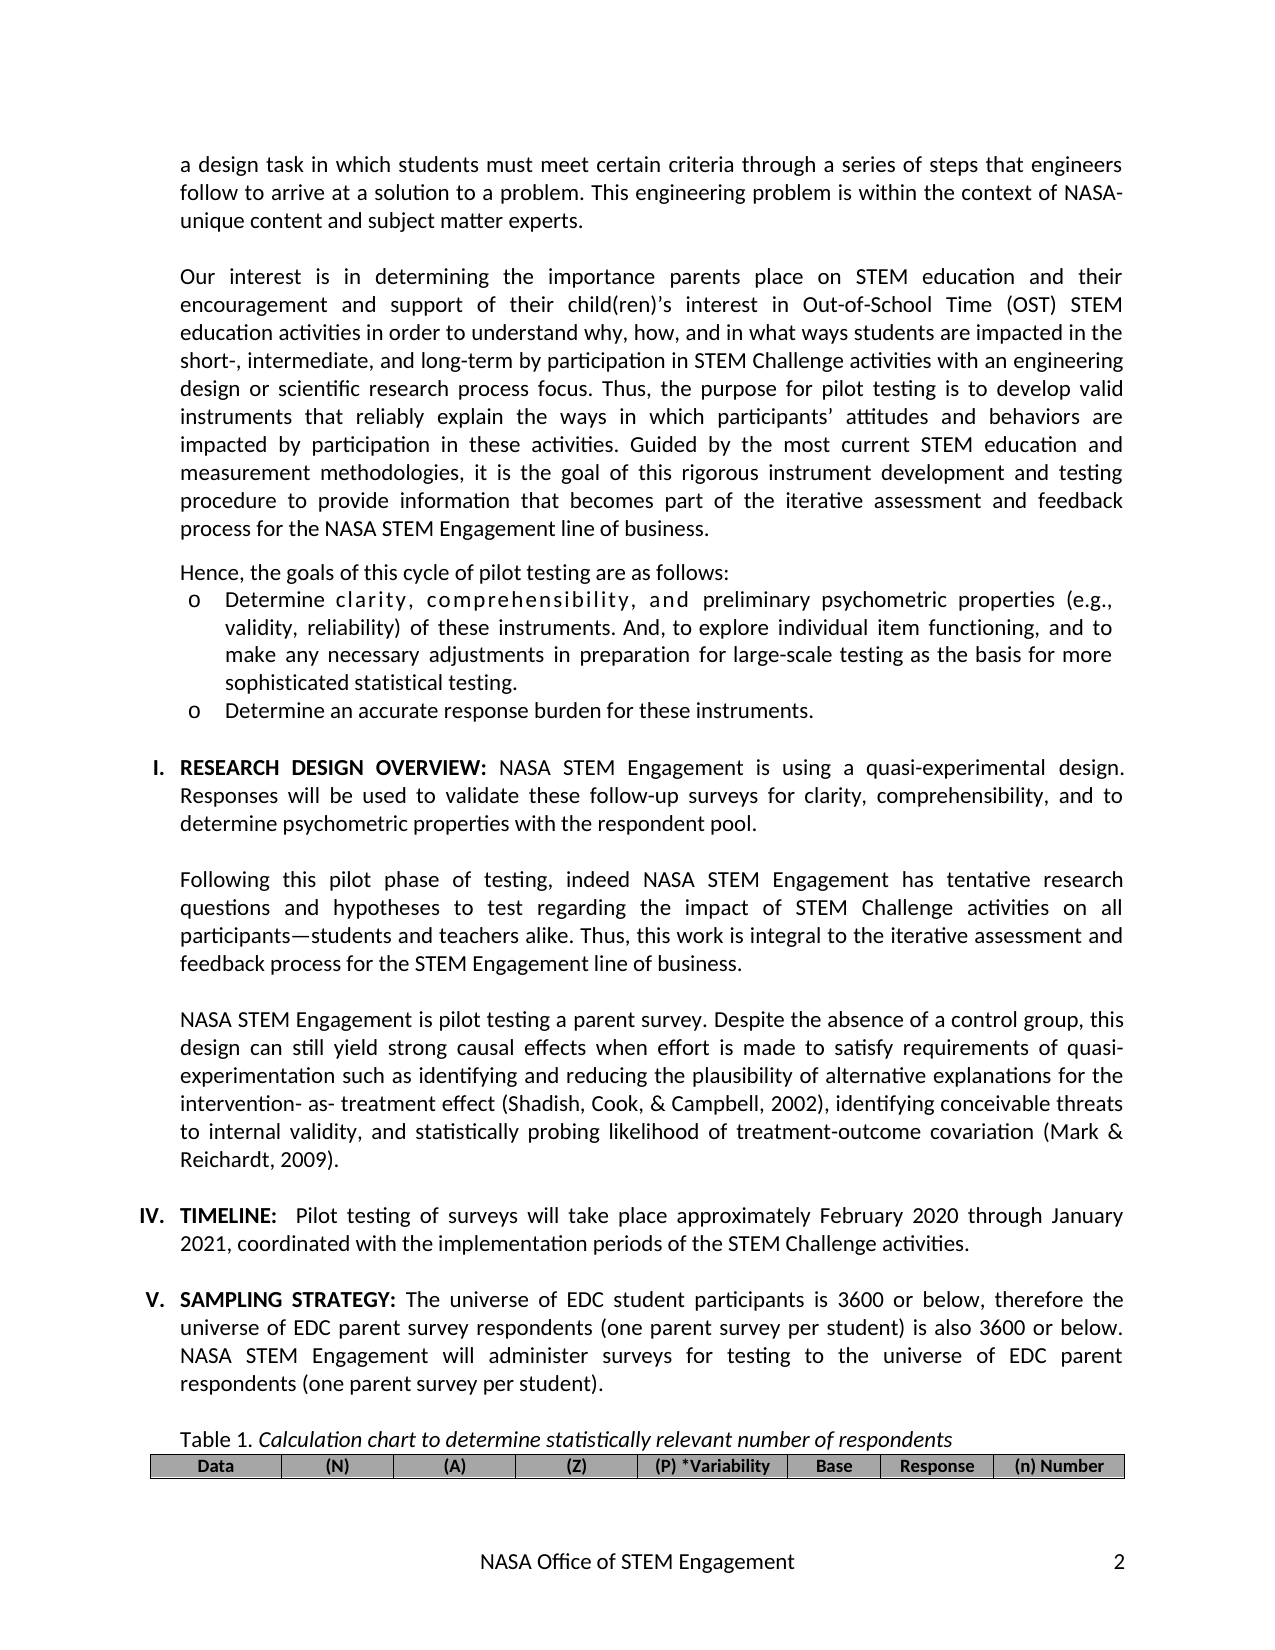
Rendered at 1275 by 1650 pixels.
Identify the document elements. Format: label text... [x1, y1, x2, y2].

list TIMELINE: Pilot testing of surveys will take place approximately February 2020 through January 2021, coordinated with the implementation periods of the STEM Challenge activities. [165, 1201, 1125, 1257]
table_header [394, 1455, 515, 1477]
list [165, 150, 1125, 234]
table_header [638, 1455, 787, 1477]
list Table 1. Calculation chart to determine statistically relevant number of respondents [180, 1426, 1125, 1453]
table_header Response Rate [881, 1455, 993, 1477]
list Following this pilot phase of testing, indeed NASA STEM Engagement has tentative research questions and hypotheses to test regarding the impact of STEM Challenge activities on all participants—students and teachers alike. Thus, this work is integral to the iterative assessment and feedback process for the STEM Engagement line of business. [180, 865, 1125, 977]
text Hence, the goals of this cycle of pilot testing are as follows: [154, 563, 1125, 585]
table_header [282, 1455, 393, 1477]
table_header Base Sample Size [788, 1455, 880, 1477]
list Our interest is in determining the importance parents place on STEM education and their encouragement and support of their child(ren)’s interest in Out-of-School Time (OST) STEM education activities in order to understand why, how, and in what ways students are impacted in the short-, intermediate, and long-term by participation in STEM Challenge activities with an engineering design or scientific research process focus. Thus, the purpose for pilot testing is to develop valid instruments that reliably explain the ways in which participants’ attitudes and behaviors are impacted by participation in these activities. Guided by the most current STEM education and measurement methodologies, it is the goal of this rigorous instrument development and testing procedure to provide information that becomes part of the iterative assessment and feedback process for the NASA STEM Engagement line of business. [180, 262, 1125, 542]
list Determine clarity, comprehensibility, and preliminary psychometric properties (e.g., validity, reliability) of these instruments. And, to explore individual item functioning, and to make any necessary adjustments in preparation for large-scale testing as the basis for more sophisticated statistical testing. [187, 585, 1112, 696]
list Determine an accurate response burden for these instruments. [187, 696, 1125, 725]
list SAMPLING STRATEGY: The universe of EDC student participants is 3600 or below, therefore the universe of EDC parent survey respondents (one parent survey per student) is also 3600 or below. NASA STEM Engagement will administer surveys for testing to the universe of EDC parent respondents (one parent survey per student). [165, 1285, 1125, 1397]
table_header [994, 1455, 1124, 1477]
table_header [516, 1455, 637, 1477]
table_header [151, 1455, 281, 1477]
list RESEARCH DESIGN OVERVIEW: NASA STEM Engagement is using a quasi-experimental design. Responses will be used to validate these follow-up surveys for clarity, comprehensibility, and to determine psychometric properties with the respondent pool. [165, 753, 1125, 837]
list NASA STEM Engagement is pilot testing a parent survey. Despite the absence of a control group, this design can still yield strong causal effects when effort is made to satisfy requirements of quasi-experimentation such as identifying and reducing the plausibility of alternative explanations for the intervention- as- treatment effect (Shadish, Cook, & Campbell, 2002), identifying conceivable threats to internal validity, and statistically probing likelihood of treatment-outcome covariation (Mark & Reichardt, 2009). [180, 1005, 1125, 1173]
